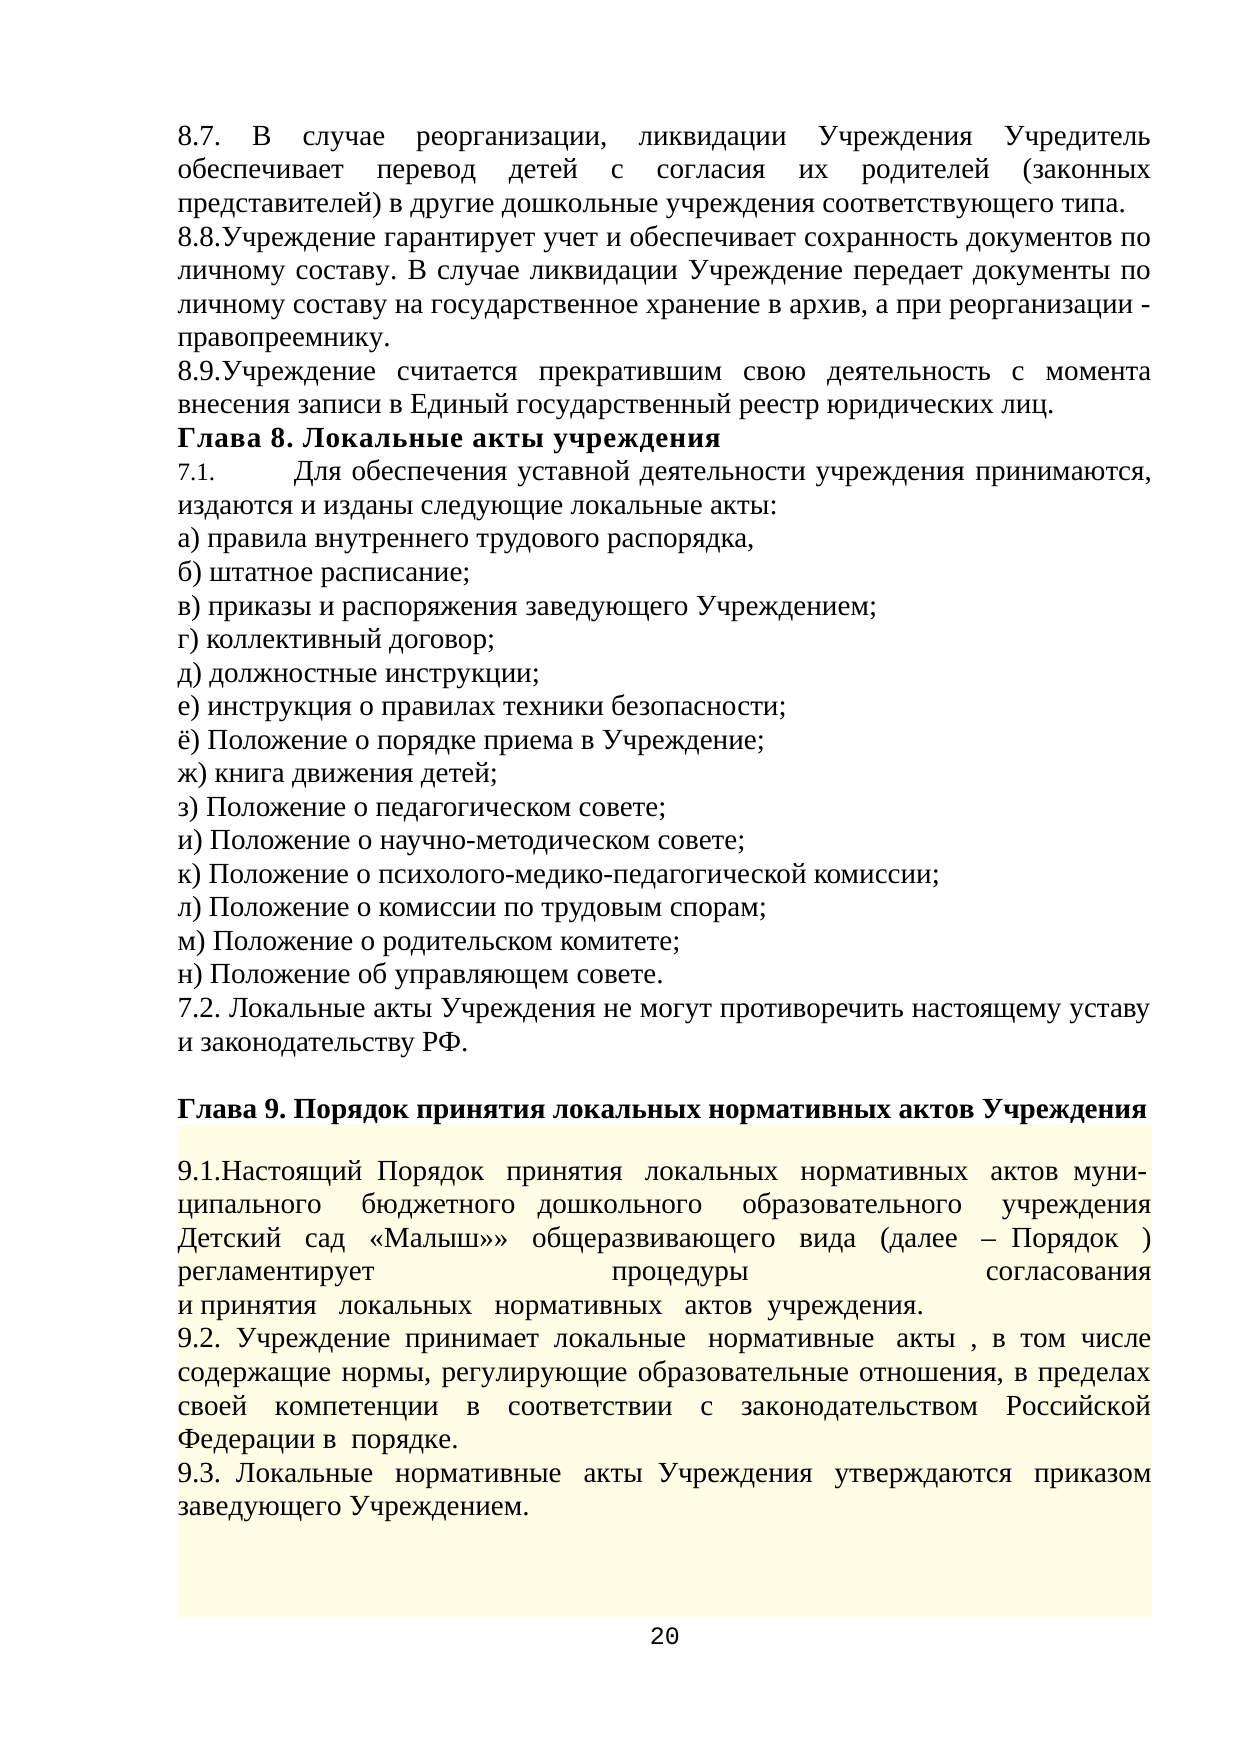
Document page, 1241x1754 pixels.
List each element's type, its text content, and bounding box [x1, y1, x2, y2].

text ж) книга движения детей; [177, 755, 1152, 789]
text ё) Положение о порядке приема в Учреждение; [177, 722, 1152, 755]
text 9.3. Локальные нормативные акты Учреждения утверждаются приказом заведующего Учреждением. [177, 1455, 1152, 1522]
text б) штатное расписание; [177, 554, 1152, 588]
text в) приказы и распоряжения заведующего Учреждением; [177, 588, 1152, 621]
text 9.1.Настоящий Порядок принятия локальных нормативных актов муни-ципального бюджетного дошкольного образовательного учреждения Детский сад «Малыш»» общеразвивающего вида (далее – Порядок ) регламентирует процедуры согласования и принятия локальных нормативных актов учреждения. [177, 1153, 1152, 1321]
text н) Положение об управляющем совете. [177, 957, 1152, 990]
text 8.7. В случае реорганизации, ликвидации Учреждения Учредитель обеспечивает перевод детей с согласия их родителей (законных представителей) в другие дошкольные учреждения соответствующего типа. [177, 118, 1152, 219]
text д) должностные инструкции; [177, 655, 1152, 688]
text 8.9.Учреждение считается прекратившим свою деятельность с момента внесения записи в Единый государственный реестр юридических лиц. [177, 353, 1152, 420]
text Глава 9. Порядок принятия локальных нормативных актов Учреждения [177, 1091, 1152, 1124]
text и) Положение о научно-методическом совете; [177, 822, 1152, 856]
text 7.2. Локальные акты Учреждения не могут противоречить настоящему уставу и законодательству РФ. [177, 990, 1152, 1057]
text а) правила внутреннего трудового распорядка, [177, 521, 1152, 554]
text 9.2. Учреждение принимает локальные нормативные акты , в том числе содержащие нормы, регулирующие образовательные отношения, в пределах своей компетенции в соответствии с законодательством Российской Федерации в порядке. [177, 1321, 1152, 1455]
text е) инструкция о правилах техники безопасности; [177, 688, 1152, 722]
text л) Положение о комиссии по трудовым спорам; [177, 889, 1152, 923]
text Глава 8. Локальные акты учреждения [177, 420, 1152, 453]
text з) Положение о педагогическом совете; [177, 789, 1152, 822]
text г) коллективный договор; [177, 621, 1152, 655]
list Для обеспечения уставной деятельности учреждения принимаются, издаются и изданы следующие локальные акты: [177, 453, 1152, 521]
text м) Положение о родительском комитете; [177, 923, 1152, 957]
text 8.8.Учреждение гарантирует учет и обеспечивает сохранность документов по личному составу. В случае ликвидации Учреждение передает документы по личному составу на государственное хранение в архив, а при реорганизации - правопреемнику. [177, 219, 1152, 353]
text к) Положение о психолого-медико-педагогической комиссии; [177, 856, 1152, 889]
